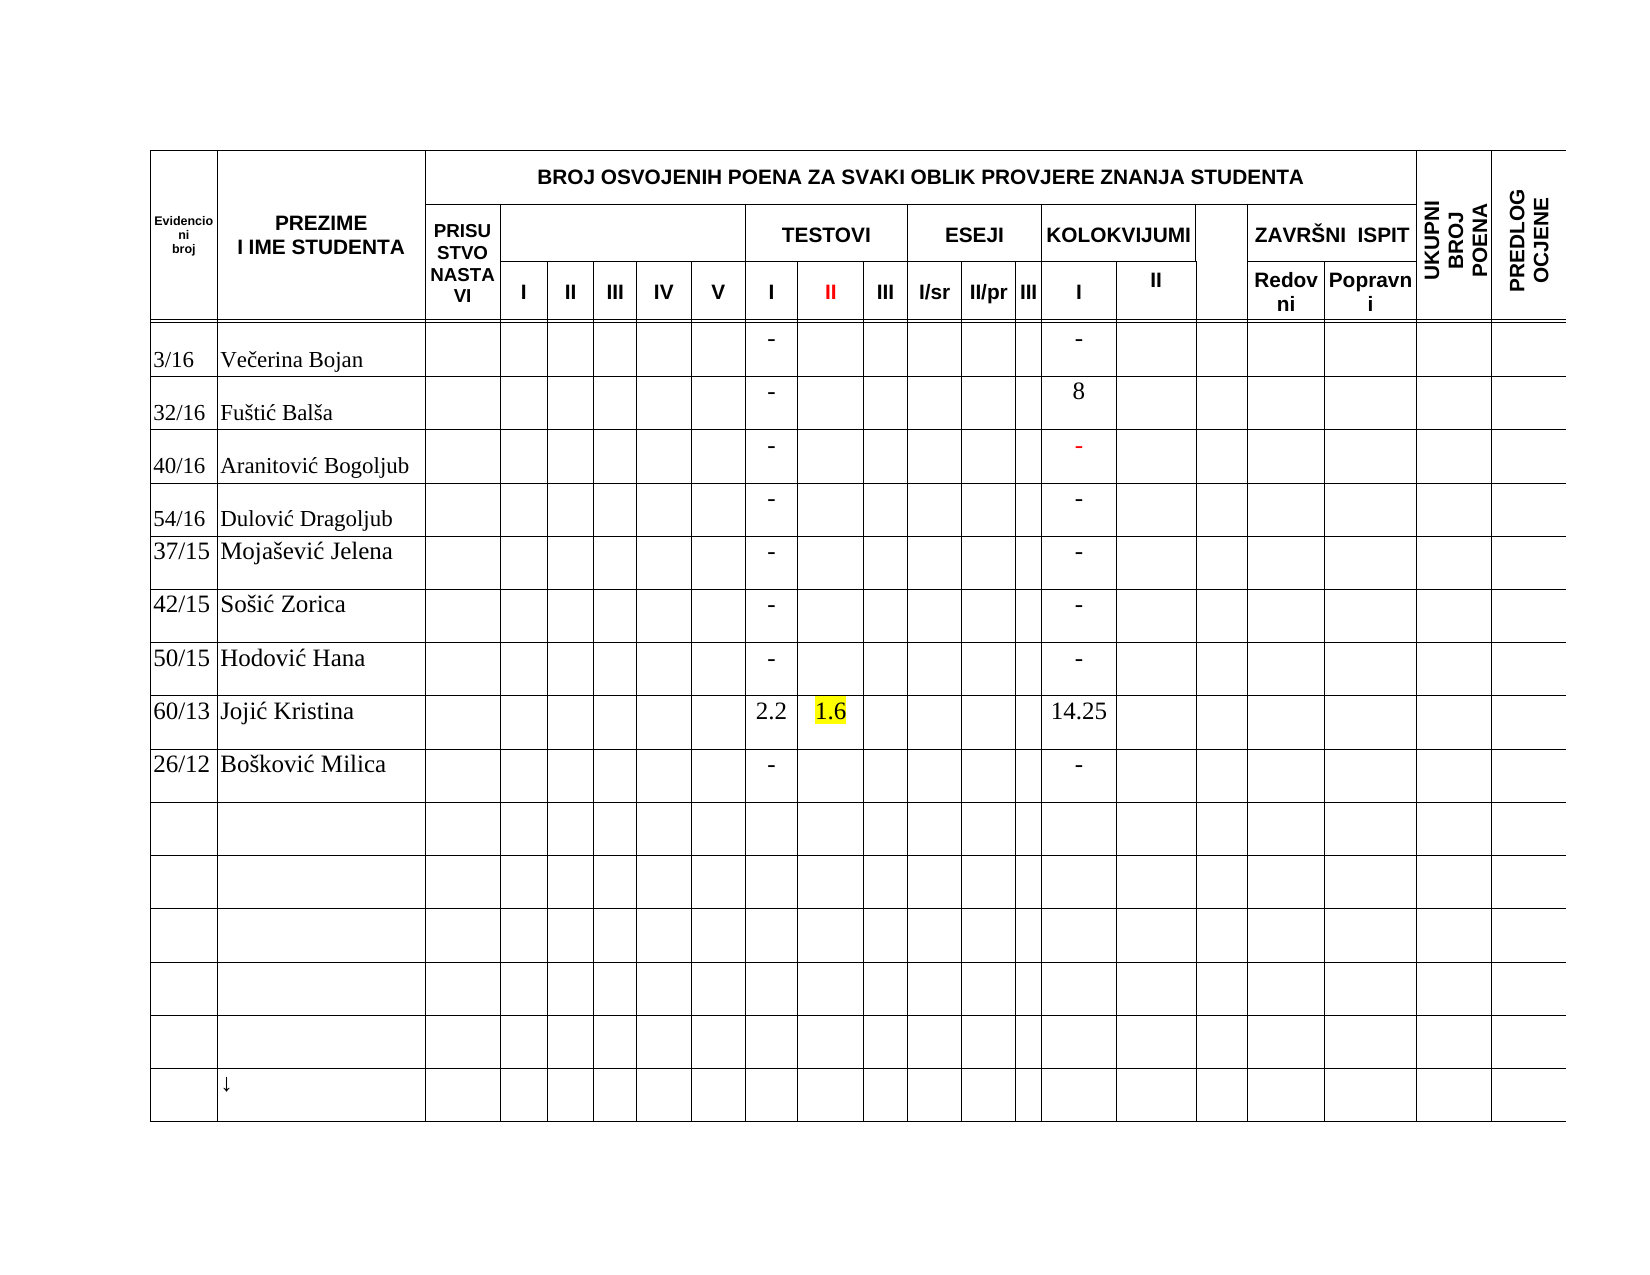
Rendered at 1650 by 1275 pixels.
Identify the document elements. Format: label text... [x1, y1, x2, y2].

table_cell [637, 484, 691, 536]
table_cell [864, 323, 907, 376]
table_cell [1248, 537, 1324, 589]
table_cell I/sr [908, 262, 961, 318]
table_cell Bošković Milica [218, 750, 425, 802]
table_cell [1417, 430, 1491, 482]
table_cell [151, 1016, 217, 1068]
table_cell [548, 430, 593, 482]
table_cell [1016, 1069, 1041, 1121]
table_cell [1117, 856, 1196, 908]
table_cell [594, 323, 636, 376]
table_cell [798, 590, 863, 642]
table_cell [501, 856, 547, 908]
table_cell [746, 1016, 797, 1068]
table_cell [1016, 323, 1041, 376]
table_cell [908, 537, 961, 589]
table_cell [864, 430, 907, 482]
table_cell [548, 909, 593, 961]
table_cell [594, 696, 636, 748]
table_cell [1248, 323, 1324, 376]
table_cell [692, 803, 745, 855]
table_cell [426, 323, 500, 376]
table_cell [864, 643, 907, 695]
table_cell [501, 643, 547, 695]
table_cell [746, 909, 797, 961]
table_cell [1248, 1016, 1324, 1068]
table_cell [637, 323, 691, 376]
table_cell [864, 1069, 907, 1121]
table_cell I [501, 262, 547, 318]
table_cell [1197, 430, 1247, 482]
table_cell [1325, 696, 1416, 748]
table_cell [962, 1069, 1015, 1121]
table_cell [1016, 909, 1041, 961]
table_cell [426, 590, 500, 642]
table_cell [1325, 1016, 1416, 1068]
table_cell [501, 590, 547, 642]
table_cell [746, 963, 797, 1015]
table_cell 37/15 [151, 537, 217, 589]
table_cell ESEJI [908, 205, 1041, 261]
table_cell [637, 1069, 691, 1121]
table_cell [594, 484, 636, 536]
table_cell [637, 750, 691, 802]
table_cell I [1042, 262, 1116, 318]
table_cell - [1042, 430, 1116, 482]
table_cell [637, 803, 691, 855]
table_cell [1197, 803, 1247, 855]
table_cell [864, 909, 907, 961]
table_cell [426, 430, 500, 482]
table_cell [864, 856, 907, 908]
table_cell [548, 963, 593, 1015]
table_cell [637, 643, 691, 695]
table_cell [746, 803, 797, 855]
table_cell 3/16 [151, 323, 217, 376]
table_cell Aranitović Bogoljub [218, 430, 425, 482]
table_cell 14.25 [1042, 696, 1116, 748]
table_cell [1117, 750, 1196, 802]
table_cell [426, 750, 500, 802]
table_cell [1325, 750, 1416, 802]
table_cell [1417, 484, 1491, 536]
table_cell II [1117, 262, 1196, 318]
table_cell [426, 537, 500, 589]
table_cell [151, 909, 217, 961]
table_cell [1492, 590, 1566, 642]
table_cell [798, 484, 863, 536]
table_cell [501, 484, 547, 536]
table_cell [1197, 750, 1247, 802]
table_cell [1042, 1016, 1116, 1068]
table_cell [798, 1069, 863, 1121]
table_cell [1042, 803, 1116, 855]
table_cell [1117, 643, 1196, 695]
table_cell [548, 803, 593, 855]
table_cell [864, 590, 907, 642]
table_cell [908, 590, 961, 642]
table_cell [548, 323, 593, 376]
table_cell [1417, 909, 1491, 961]
table_cell [1196, 205, 1247, 318]
table_cell [692, 537, 745, 589]
table_cell [1417, 643, 1491, 695]
table_cell [548, 856, 593, 908]
table_cell [594, 430, 636, 482]
table_cell [1117, 1016, 1196, 1068]
table_cell - [1042, 484, 1116, 536]
table_cell [1248, 803, 1324, 855]
table_cell [1248, 643, 1324, 695]
table_cell [1117, 377, 1196, 429]
table_cell [1042, 856, 1116, 908]
table_cell [1248, 696, 1324, 748]
table_cell [1492, 1069, 1566, 1121]
table_cell [1248, 430, 1324, 482]
table_cell [1248, 377, 1324, 429]
table_cell [1325, 1069, 1416, 1121]
table_cell Večerina Bojan [218, 323, 425, 376]
table_cell Fuštić Balša [218, 377, 425, 429]
table_cell III [864, 262, 907, 318]
table_cell [746, 856, 797, 908]
table_cell [798, 377, 863, 429]
table_cell [548, 1069, 593, 1121]
table_cell [962, 963, 1015, 1015]
table_cell [1117, 696, 1196, 748]
table_cell [637, 590, 691, 642]
table_cell [692, 590, 745, 642]
table_cell [798, 643, 863, 695]
table_cell [1417, 750, 1491, 802]
table_cell [501, 750, 547, 802]
table_cell [1248, 590, 1324, 642]
table_cell 40/16 [151, 430, 217, 482]
table_cell [637, 430, 691, 482]
table_cell [1248, 909, 1324, 961]
table_cell [864, 750, 907, 802]
table_cell [864, 484, 907, 536]
table_cell [218, 803, 425, 855]
table_cell [594, 1069, 636, 1121]
table_cell [218, 909, 425, 961]
table_cell [1417, 377, 1491, 429]
table_cell [1492, 537, 1566, 589]
table_cell [501, 963, 547, 1015]
table_cell IV [637, 262, 691, 318]
table_cell [908, 1069, 961, 1121]
table_cell [426, 856, 500, 908]
table_cell [1117, 1069, 1196, 1121]
table_cell [962, 590, 1015, 642]
table_cell [594, 856, 636, 908]
table_cell [501, 377, 547, 429]
table_cell [798, 909, 863, 961]
table_cell [1325, 963, 1416, 1015]
table_cell [1197, 537, 1247, 589]
table_cell [962, 377, 1015, 429]
table_cell 32/16 [151, 377, 217, 429]
table_cell [692, 1016, 745, 1068]
table_cell 50/15 [151, 643, 217, 695]
table_cell [962, 696, 1015, 748]
table_cell [1117, 963, 1196, 1015]
table_cell [501, 696, 547, 748]
table_cell [548, 1016, 593, 1068]
table_cell [1325, 537, 1416, 589]
table_cell [1492, 484, 1566, 536]
table_cell [218, 1016, 425, 1068]
table_cell [594, 750, 636, 802]
table_cell [1248, 484, 1324, 536]
table_cell [1492, 377, 1566, 429]
table_cell [798, 1016, 863, 1068]
table_cell II/pr [962, 262, 1015, 318]
table_cell [1492, 323, 1566, 376]
table_cell [908, 909, 961, 961]
table_cell PREZIME I IME STUDENTA [218, 151, 425, 318]
table_cell [962, 803, 1015, 855]
table_cell [501, 1069, 547, 1121]
table_cell Sošić Zorica [218, 590, 425, 642]
table_cell [1117, 590, 1196, 642]
table_cell Jojić Kristina [218, 696, 425, 748]
table_cell [1417, 1016, 1491, 1068]
table_cell [151, 803, 217, 855]
table_cell [1197, 1069, 1247, 1121]
table_cell [151, 963, 217, 1015]
table_cell - [746, 643, 797, 695]
table_cell [218, 856, 425, 908]
table_cell [426, 963, 500, 1015]
table_cell [426, 803, 500, 855]
table_cell [501, 205, 745, 261]
table_cell [501, 1016, 547, 1068]
table_cell [908, 963, 961, 1015]
table_cell [908, 750, 961, 802]
table_cell 60/13 [151, 696, 217, 748]
table_cell [1016, 590, 1041, 642]
table_cell Redovni [1248, 262, 1324, 318]
table_cell [1016, 963, 1041, 1015]
table_cell [501, 430, 547, 482]
table_cell [501, 537, 547, 589]
table_cell [151, 856, 217, 908]
table_cell [637, 963, 691, 1015]
table_cell 26/12 [151, 750, 217, 802]
table_cell [594, 1016, 636, 1068]
table_cell II [548, 262, 593, 318]
table_cell Popravni [1325, 262, 1416, 318]
table_cell [151, 1069, 217, 1121]
table_cell [1417, 856, 1491, 908]
table_cell - [1042, 643, 1116, 695]
table_cell - [746, 323, 797, 376]
table_cell [864, 377, 907, 429]
table_cell [1117, 537, 1196, 589]
table_cell 54/16 [151, 484, 217, 536]
table_cell [1492, 963, 1566, 1015]
table_cell - [746, 484, 797, 536]
table_cell [1042, 1069, 1116, 1121]
table_cell [548, 696, 593, 748]
table_cell [1325, 430, 1416, 482]
table_cell [501, 323, 547, 376]
table_cell [864, 1016, 907, 1068]
table_cell [1016, 803, 1041, 855]
table_cell [1325, 856, 1416, 908]
table_cell KOLOKVIJUMI [1042, 205, 1195, 261]
table_cell [908, 377, 961, 429]
table_cell [1197, 963, 1247, 1015]
table_cell 8 [1042, 377, 1116, 429]
table_cell [1492, 430, 1566, 482]
table_cell [1492, 909, 1566, 961]
table_cell [1016, 856, 1041, 908]
table_cell BROJ OSVOJENIH POENA ZA SVAKI OBLIK PROVJERE ZNANJA STUDENTA [426, 151, 1416, 204]
table_cell [594, 963, 636, 1015]
table_cell [1117, 430, 1196, 482]
table_cell Hodović Hana [218, 643, 425, 695]
table_cell 42/15 [151, 590, 217, 642]
table_cell - [1042, 323, 1116, 376]
table_cell [1325, 909, 1416, 961]
table_cell [798, 537, 863, 589]
table_cell [746, 1069, 797, 1121]
table_cell [692, 484, 745, 536]
table_cell [426, 909, 500, 961]
table_cell [426, 1016, 500, 1068]
table_cell [908, 1016, 961, 1068]
table_cell [1117, 803, 1196, 855]
table_cell [1248, 856, 1324, 908]
table_cell - [1042, 537, 1116, 589]
table_cell [1417, 803, 1491, 855]
table_cell [594, 909, 636, 961]
table_cell [1197, 484, 1247, 536]
table_cell [962, 909, 1015, 961]
table_cell Dulović Dragoljub [218, 484, 425, 536]
table_cell III [594, 262, 636, 318]
table_cell [798, 750, 863, 802]
table_cell [548, 590, 593, 642]
table_cell [1117, 484, 1196, 536]
table_cell [1248, 750, 1324, 802]
table_cell [692, 323, 745, 376]
table_cell [1492, 750, 1566, 802]
table_cell [864, 537, 907, 589]
table_cell [1197, 696, 1247, 748]
table_cell [548, 643, 593, 695]
table_cell V [692, 262, 745, 318]
table_cell [962, 323, 1015, 376]
table_cell [548, 750, 593, 802]
table_cell [594, 590, 636, 642]
table_cell [1117, 323, 1196, 376]
table_cell [1197, 909, 1247, 961]
table_cell [1042, 909, 1116, 961]
table_cell [908, 430, 961, 482]
table_cell [962, 856, 1015, 908]
table_cell [1248, 963, 1324, 1015]
table_cell [1197, 856, 1247, 908]
table_cell [1016, 537, 1041, 589]
table_cell [1492, 643, 1566, 695]
table_cell - [746, 377, 797, 429]
table_cell [1417, 323, 1491, 376]
table_cell [594, 537, 636, 589]
table_cell [426, 484, 500, 536]
table_cell I [746, 262, 797, 318]
table_cell - [746, 430, 797, 482]
table_cell [864, 696, 907, 748]
table_cell [908, 803, 961, 855]
table_cell [1016, 750, 1041, 802]
table_cell [692, 643, 745, 695]
table_cell - [746, 537, 797, 589]
table_cell [1016, 696, 1041, 748]
table_cell II [798, 262, 863, 318]
table_cell Evidencioni broj [151, 151, 217, 318]
table_cell - [746, 590, 797, 642]
table_cell [1197, 323, 1247, 376]
table_cell ↓ [218, 1069, 425, 1121]
table_cell PREDLOG OCJENE [1492, 151, 1566, 318]
table_cell [864, 803, 907, 855]
table_cell UKUPNI BROJ POENA [1417, 151, 1491, 318]
table_cell [1325, 377, 1416, 429]
table_cell [1325, 643, 1416, 695]
table_cell [1197, 377, 1247, 429]
table_cell [1016, 1016, 1041, 1068]
table_cell [962, 750, 1015, 802]
table_cell [908, 643, 961, 695]
table_cell [798, 856, 863, 908]
table_cell [692, 377, 745, 429]
table_cell TESTOVI [746, 205, 907, 261]
table_cell [692, 696, 745, 748]
table_cell [908, 323, 961, 376]
table_cell [1417, 963, 1491, 1015]
table_cell [908, 484, 961, 536]
table_cell [1492, 856, 1566, 908]
table_cell [637, 1016, 691, 1068]
table_cell - [1042, 590, 1116, 642]
table_cell ZAVRŠNI ISPIT [1248, 205, 1416, 261]
table_cell [1417, 537, 1491, 589]
table_cell [692, 909, 745, 961]
table_cell [594, 377, 636, 429]
table_cell 1.6 [798, 696, 863, 748]
table_cell [798, 803, 863, 855]
table_cell [501, 803, 547, 855]
table_cell [1197, 1016, 1247, 1068]
table_cell [1417, 590, 1491, 642]
table_cell [1197, 590, 1247, 642]
table_cell [548, 484, 593, 536]
table_cell [1325, 803, 1416, 855]
table_cell [637, 856, 691, 908]
table_cell [1492, 803, 1566, 855]
table_cell [1325, 590, 1416, 642]
table_cell [1417, 696, 1491, 748]
table_cell [426, 643, 500, 695]
table_cell - [746, 750, 797, 802]
table_cell [594, 643, 636, 695]
table_cell [692, 963, 745, 1015]
table_cell [908, 856, 961, 908]
table_cell [1016, 377, 1041, 429]
table_cell [426, 377, 500, 429]
table_cell [548, 537, 593, 589]
table_cell [1492, 696, 1566, 748]
table_cell [501, 909, 547, 961]
table_cell [1325, 484, 1416, 536]
table_cell [1325, 323, 1416, 376]
table_cell [594, 803, 636, 855]
table_cell [1016, 484, 1041, 536]
table_cell [798, 963, 863, 1015]
table_cell [1248, 1069, 1324, 1121]
table_cell [692, 750, 745, 802]
table_cell [1417, 1069, 1491, 1121]
table_cell [548, 377, 593, 429]
table_cell Mojašević Jelena [218, 537, 425, 589]
table_cell [962, 1016, 1015, 1068]
table_cell [637, 537, 691, 589]
table_cell [1197, 643, 1247, 695]
table_cell [637, 909, 691, 961]
table_cell [1042, 963, 1116, 1015]
table_cell [908, 696, 961, 748]
table_cell III [1016, 262, 1041, 318]
table_cell [864, 963, 907, 1015]
table_cell [962, 537, 1015, 589]
table_cell [798, 323, 863, 376]
table_cell [962, 484, 1015, 536]
table_cell - [1042, 750, 1116, 802]
table_cell [692, 856, 745, 908]
table_cell [637, 696, 691, 748]
table_cell [962, 643, 1015, 695]
table_cell [426, 696, 500, 748]
table_cell [1016, 430, 1041, 482]
table_cell [1117, 909, 1196, 961]
table_cell [637, 377, 691, 429]
table_cell 2.2 [746, 696, 797, 748]
table_cell [798, 430, 863, 482]
table_cell [692, 1069, 745, 1121]
table_cell [1016, 643, 1041, 695]
table_cell PRISUSTVO NASTAVI [426, 205, 500, 318]
table_cell [426, 1069, 500, 1121]
table_cell [962, 430, 1015, 482]
table_cell [218, 963, 425, 1015]
table_cell [692, 430, 745, 482]
table_cell [1492, 1016, 1566, 1068]
